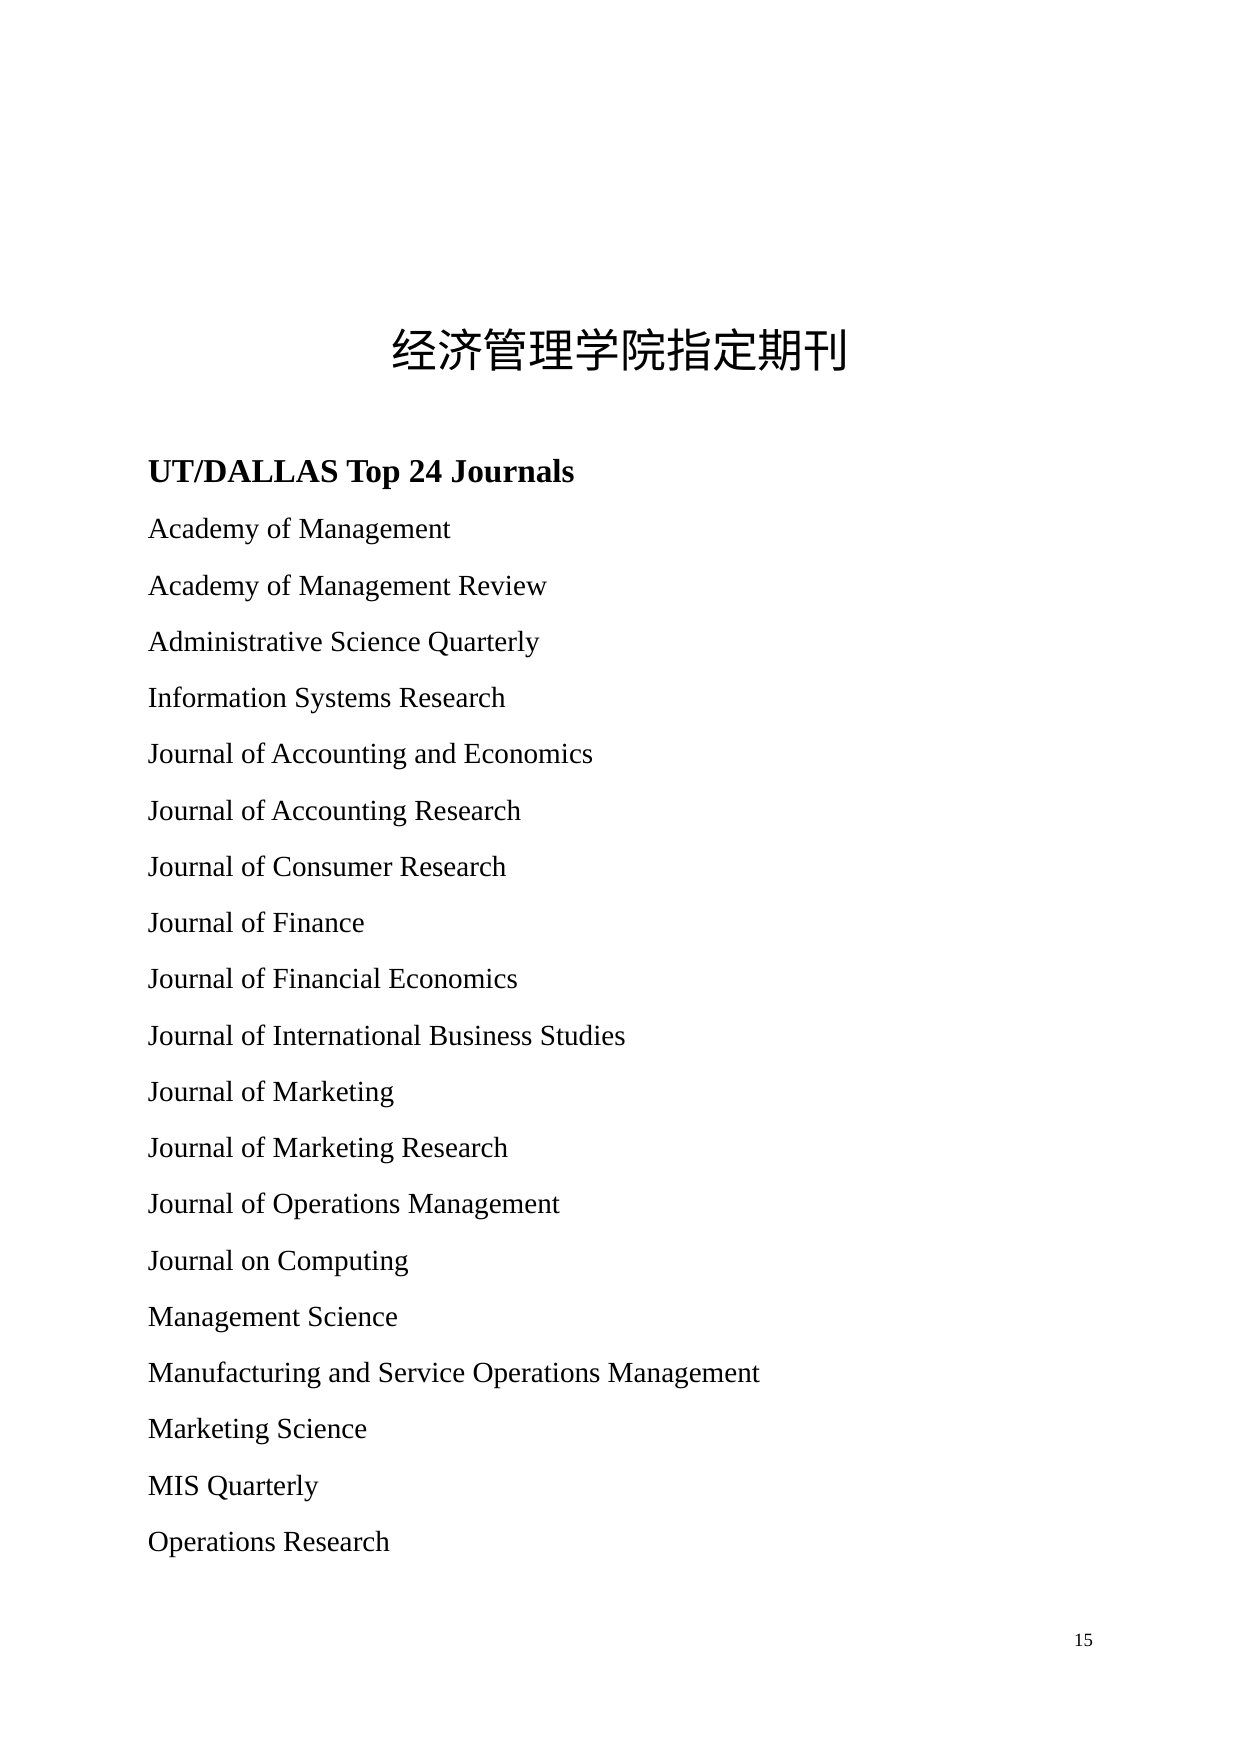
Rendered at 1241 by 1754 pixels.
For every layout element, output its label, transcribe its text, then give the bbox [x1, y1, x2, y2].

text Journal of Finance [148, 887, 1092, 944]
text Journal of Marketing Research [148, 1112, 1092, 1169]
text Management Science [148, 1281, 1092, 1337]
text Journal of Financial Economics [148, 944, 1092, 1000]
text Academy of Management Review [148, 550, 1092, 606]
text Journal of Accounting and Economics [148, 719, 1092, 775]
text UT/DALLAS Top 24 Journals [148, 437, 1092, 494]
text Journal of Marketing [148, 1056, 1092, 1112]
text MIS Quarterly [148, 1450, 1092, 1506]
text Marketing Science [148, 1394, 1092, 1450]
text Operations Research [148, 1506, 1092, 1562]
text Journal of Operations Management [148, 1169, 1092, 1225]
text Journal on Computing [148, 1225, 1092, 1281]
text 经济管理学院指定期刊 [148, 321, 1092, 379]
text Academy of Management [148, 494, 1092, 550]
text Journal of Consumer Research [148, 831, 1092, 887]
text Manufacturing and Service Operations Management [148, 1337, 1092, 1394]
text Administrative Science Quarterly [148, 606, 1092, 662]
text Information Systems Research [148, 662, 1092, 719]
text Journal of International Business Studies [148, 1000, 1092, 1056]
text Journal of Accounting Research [148, 775, 1092, 831]
